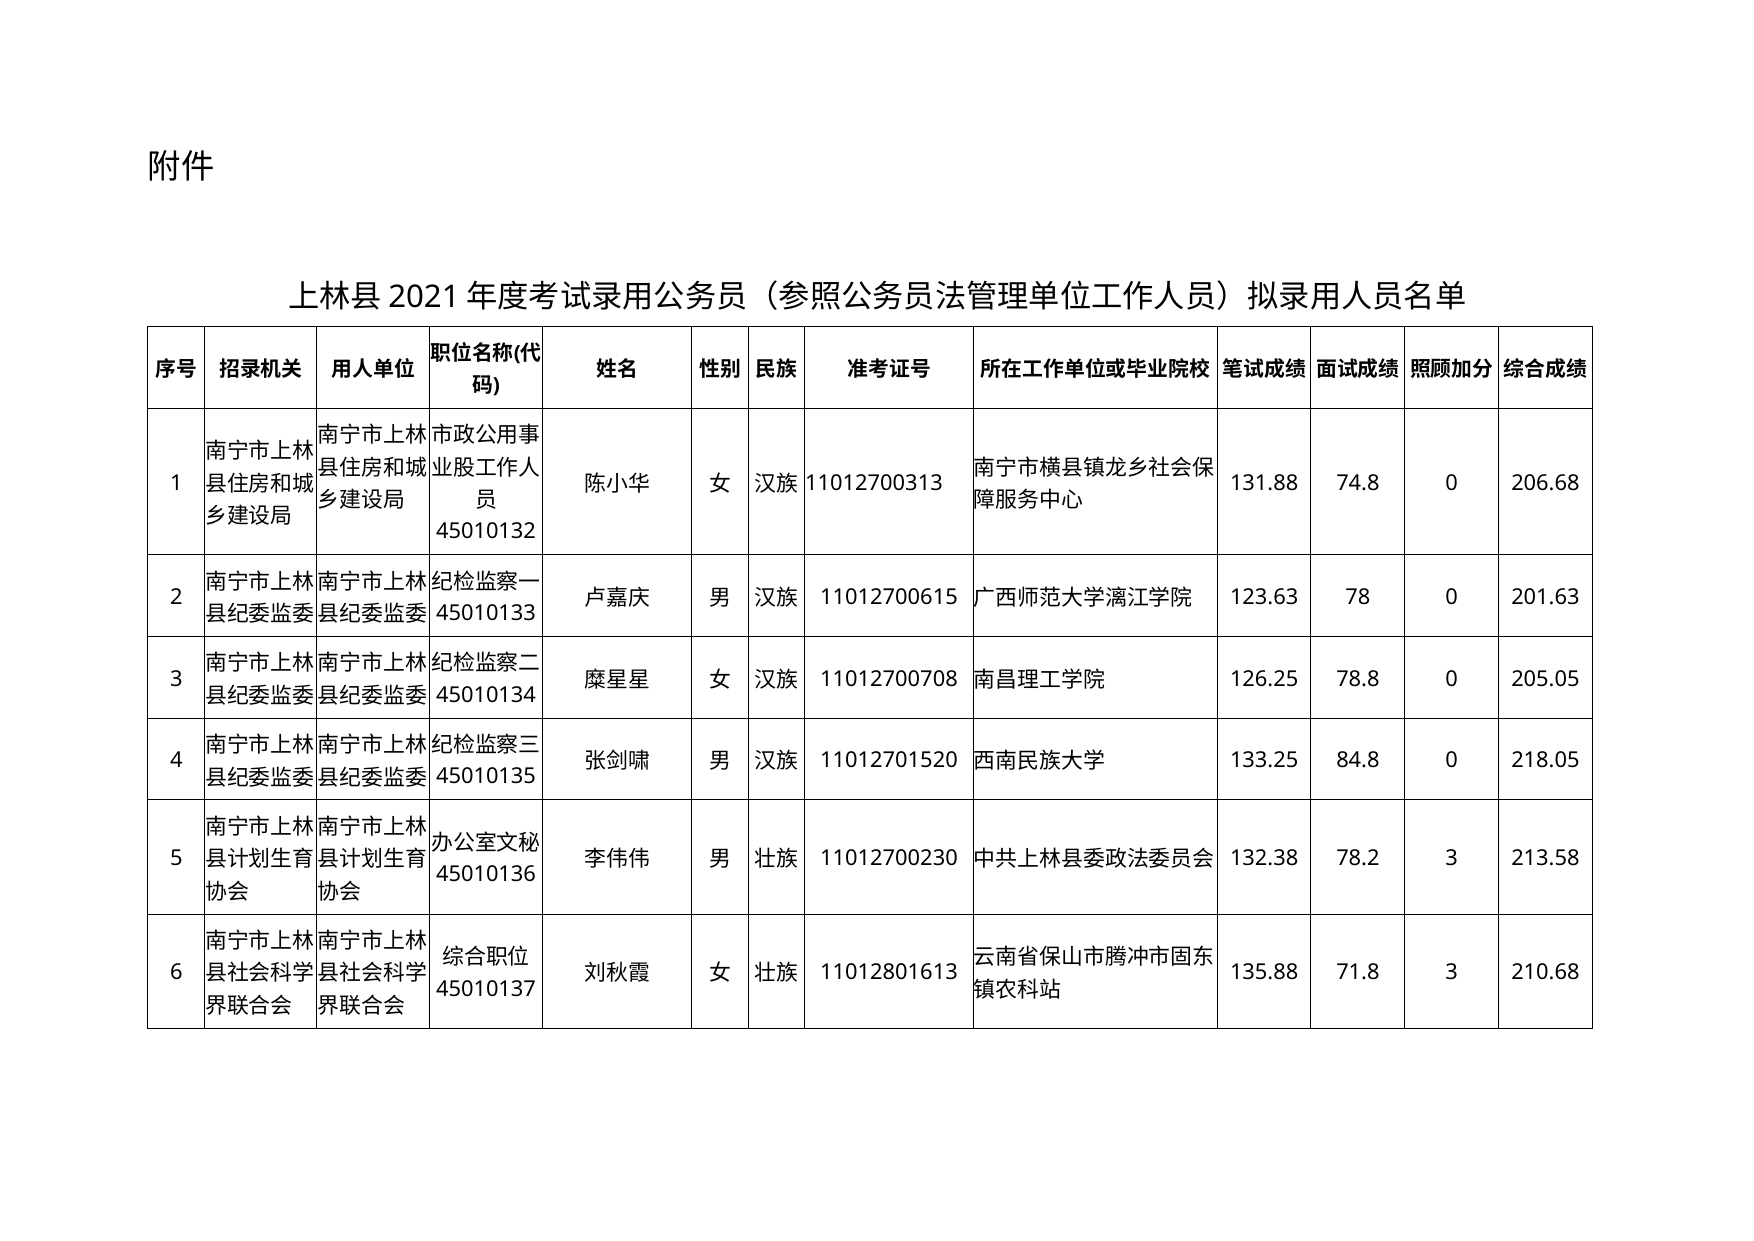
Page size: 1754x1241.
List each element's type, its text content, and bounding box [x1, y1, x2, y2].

table_cell 广西师范大学漓江学院 [974, 555, 1217, 636]
table_cell 218.05 [1499, 719, 1592, 799]
table_cell 3 [1405, 800, 1498, 913]
table_cell 78.8 [1311, 637, 1404, 718]
table_cell 综合职位45010137 [430, 915, 542, 1028]
table_cell 中共上林县委政法委员会 [974, 800, 1217, 913]
table_cell 西南民族大学 [974, 719, 1217, 799]
table_cell 11012700230 [805, 800, 973, 913]
table_cell 南昌理工学院 [974, 637, 1217, 718]
table_header 准考证号 [805, 327, 973, 408]
table_cell 11012700615 [805, 555, 973, 636]
table_cell 纪检监察三 45010135 [430, 719, 542, 799]
table_cell 男 [692, 800, 748, 913]
table_cell 汉族 [749, 555, 804, 636]
table_cell 5 [148, 800, 204, 913]
table_cell 张剑啸 [543, 719, 691, 799]
table_cell 南宁市上林县社会科学界联合会 [205, 915, 316, 1028]
table_cell 0 [1405, 637, 1498, 718]
table_cell 南宁市上林县纪委监委 [317, 555, 429, 636]
table_cell 陈小华 [543, 409, 691, 554]
table_header 面试成绩 [1311, 327, 1404, 408]
table_cell 南宁市上林县住房和城乡建设局 [205, 409, 316, 554]
table_cell 205.05 [1499, 637, 1592, 718]
table_header 姓名 [543, 327, 691, 408]
table_cell 11012700708 [805, 637, 973, 718]
table_header 序号 [148, 327, 204, 408]
table_cell 210.68 [1499, 915, 1592, 1028]
table_cell 0 [1405, 409, 1498, 554]
table_cell 南宁市上林县计划生育协会 [317, 800, 429, 913]
table_cell 女 [692, 637, 748, 718]
table_cell 133.25 [1218, 719, 1310, 799]
text 上林县2021年度考试录用公务员（参照公务员法管理单位工作人员）拟录用人员名单 [148, 261, 1606, 326]
table_cell 6 [148, 915, 204, 1028]
table_cell 135.88 [1218, 915, 1310, 1028]
table_cell 市政公用事业股工作人员45010132 [430, 409, 542, 554]
table_cell 132.38 [1218, 800, 1310, 913]
table_cell 71.8 [1311, 915, 1404, 1028]
table_header 照顾加分 [1405, 327, 1498, 408]
table_cell 办公室文秘45010136 [430, 800, 542, 913]
table_cell 南宁市上林县纪委监委 [205, 637, 316, 718]
table_cell 南宁市上林县纪委监委 [205, 555, 316, 636]
table_cell 4 [148, 719, 204, 799]
table_cell 汉族 [749, 409, 804, 554]
table_cell 11012700313 [805, 409, 973, 554]
table_cell 0 [1405, 719, 1498, 799]
table_cell 南宁市上林县纪委监委 [317, 637, 429, 718]
table_cell 3 [148, 637, 204, 718]
table_cell 壮族 [749, 915, 804, 1028]
table_cell 汉族 [749, 719, 804, 799]
table_cell 126.25 [1218, 637, 1310, 718]
table_cell 卢嘉庆 [543, 555, 691, 636]
table_cell 0 [1405, 555, 1498, 636]
table_cell 南宁市上林县纪委监委 [317, 719, 429, 799]
table_header 招录机关 [205, 327, 316, 408]
table_cell 11012701520 [805, 719, 973, 799]
table_cell 南宁市横县镇龙乡社会保障服务中心 [974, 409, 1217, 554]
table_cell 女 [692, 409, 748, 554]
table_cell 131.88 [1218, 409, 1310, 554]
table_cell 123.63 [1218, 555, 1310, 636]
table_cell 南宁市上林县计划生育协会 [205, 800, 316, 913]
table_header 笔试成绩 [1218, 327, 1310, 408]
table_cell 南宁市上林县社会科学界联合会 [317, 915, 429, 1028]
table_cell 云南省保山市腾冲市固东镇农科站 [974, 915, 1217, 1028]
table_cell 李伟伟 [543, 800, 691, 913]
table_header 综合成绩 [1499, 327, 1592, 408]
table_cell 女 [692, 915, 748, 1028]
table_cell 3 [1405, 915, 1498, 1028]
table_cell 汉族 [749, 637, 804, 718]
table_cell 206.68 [1499, 409, 1592, 554]
table_header 所在工作单位或毕业院校 [974, 327, 1217, 408]
table_cell 男 [692, 719, 748, 799]
table_header 民族 [749, 327, 804, 408]
table_cell 84.8 [1311, 719, 1404, 799]
table_cell 78 [1311, 555, 1404, 636]
table_cell 201.63 [1499, 555, 1592, 636]
table_header 性别 [692, 327, 748, 408]
text 附件 [148, 131, 1606, 196]
table_cell 男 [692, 555, 748, 636]
table_cell 刘秋霞 [543, 915, 691, 1028]
table_cell 纪检监察一45010133 [430, 555, 542, 636]
table_cell 2 [148, 555, 204, 636]
table_cell 南宁市上林县纪委监委 [205, 719, 316, 799]
table_cell 壮族 [749, 800, 804, 913]
table_cell 南宁市上林县住房和城乡建设局 [317, 409, 429, 554]
table_cell 213.58 [1499, 800, 1592, 913]
table_cell 纪检监察二 45010134 [430, 637, 542, 718]
table_cell 11012801613 [805, 915, 973, 1028]
table_header 职位名称(代码) [430, 327, 542, 408]
table_cell 糜星星 [543, 637, 691, 718]
table_cell 74.8 [1311, 409, 1404, 554]
table_cell 78.2 [1311, 800, 1404, 913]
table_header 用人单位 [317, 327, 429, 408]
table_cell 1 [148, 409, 204, 554]
